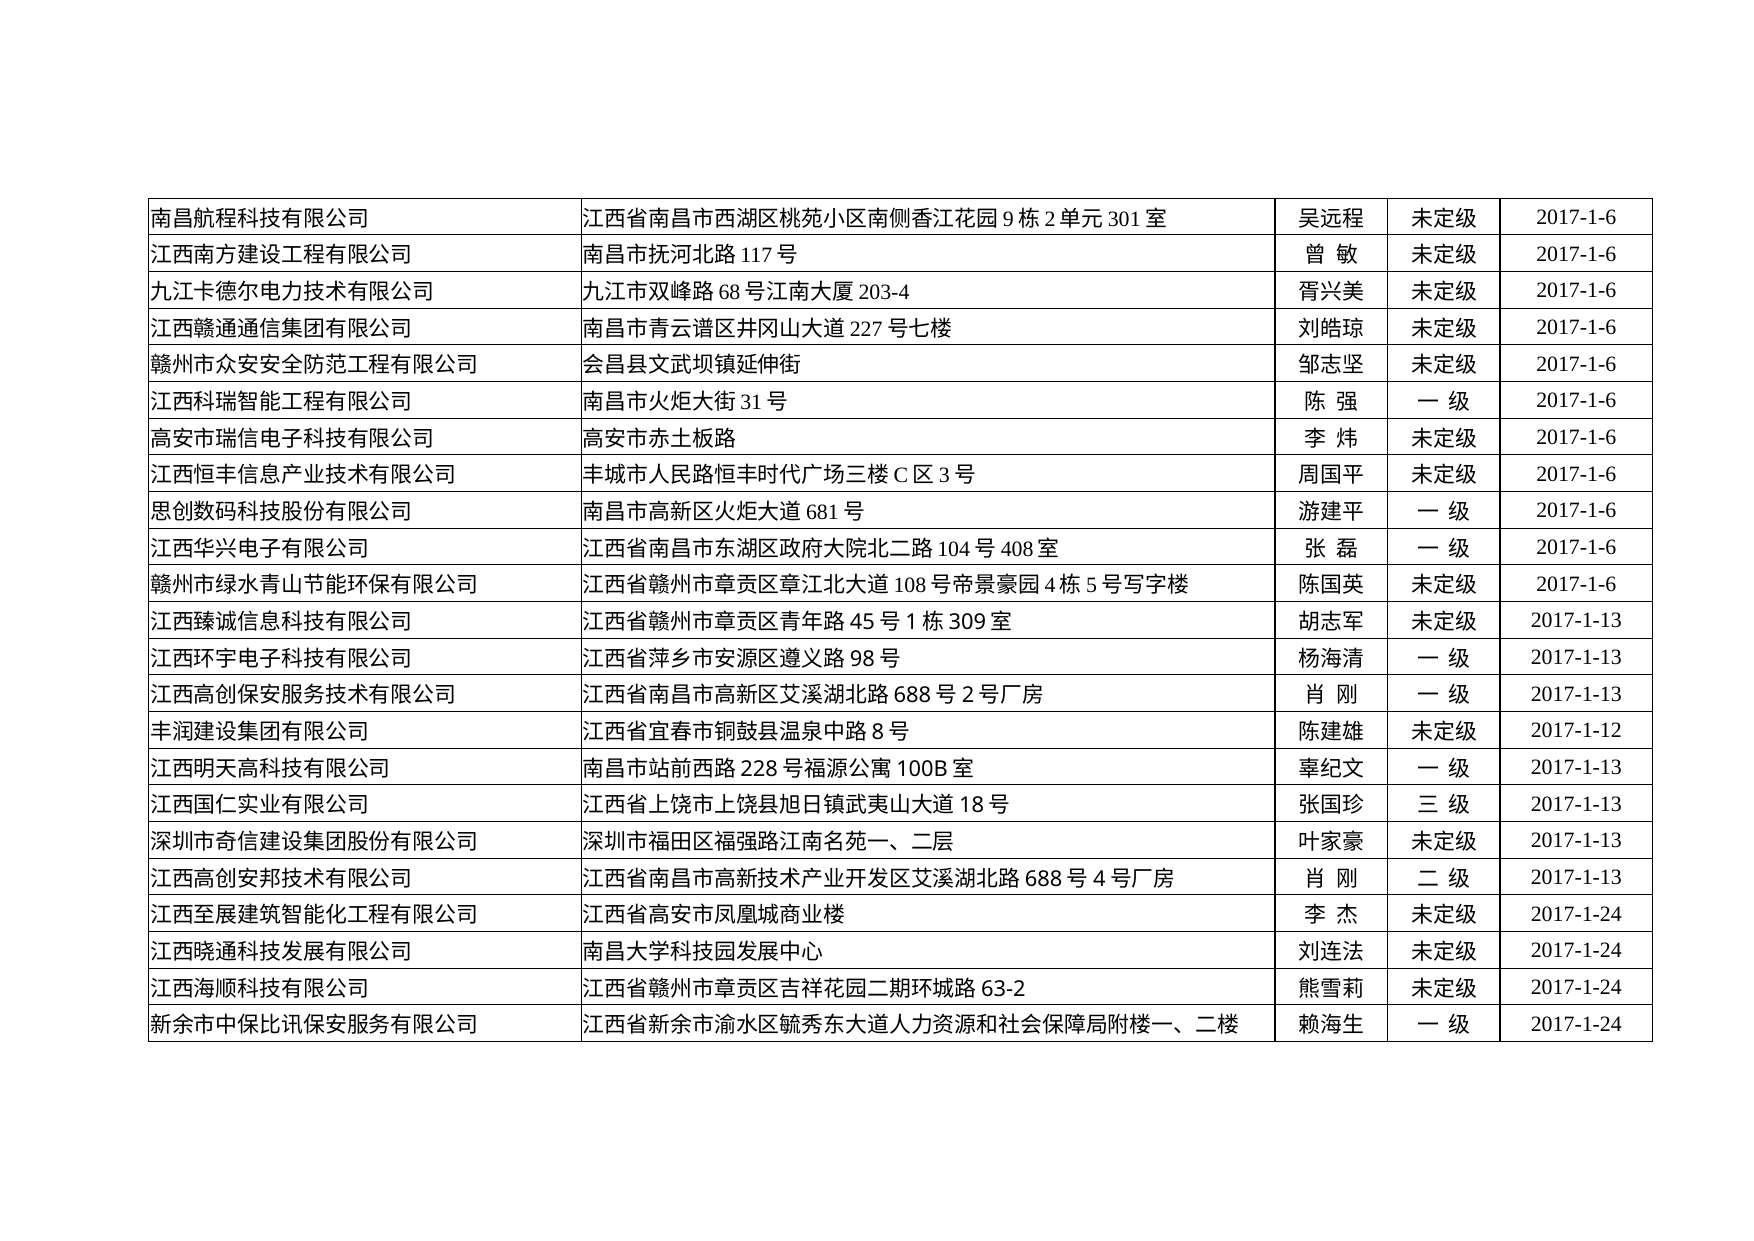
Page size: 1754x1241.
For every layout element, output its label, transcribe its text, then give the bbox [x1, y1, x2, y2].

table_cell 陈 强 [1276, 382, 1387, 418]
table_cell 胡志军 [1276, 602, 1387, 638]
table_cell 南昌市青云谱区井冈山大道227号七楼 [582, 309, 1274, 344]
table_cell 江西省南昌市高新技术产业开发区艾溪湖北路688号4号厂房 [582, 859, 1274, 894]
table_cell 江西至展建筑智能化工程有限公司 [149, 895, 581, 931]
table_cell 九江市双峰路68号江南大厦203-4 [582, 272, 1274, 308]
table_cell 未定级 [1388, 345, 1499, 381]
table_cell 2017-1-13 [1501, 602, 1652, 638]
table_cell 胥兴美 [1276, 272, 1387, 308]
table_cell 江西省南昌市西湖区桃苑小区南侧香江花园9栋2单元301室 [582, 199, 1274, 234]
table_cell 叶家豪 [1276, 822, 1387, 858]
table_cell 陈国英 [1276, 565, 1387, 601]
table_cell 二 级 [1388, 859, 1499, 894]
table_cell 未定级 [1388, 712, 1499, 748]
table_cell 江西省新余市渝水区毓秀东大道人力资源和社会保障局附楼一、二楼 [582, 1005, 1274, 1041]
table_cell 李 杰 [1276, 895, 1387, 931]
table_cell 江西省南昌市高新区艾溪湖北路688号2号厂房 [582, 675, 1274, 711]
table_cell 南昌市高新区火炬大道681号 [582, 492, 1274, 528]
table_cell 高安市瑞信电子科技有限公司 [149, 419, 581, 454]
table_cell 南昌大学科技园发展中心 [582, 932, 1274, 968]
table_cell 丰润建设集团有限公司 [149, 712, 581, 748]
table_cell 未定级 [1388, 455, 1499, 491]
table_cell 2017-1-13 [1501, 785, 1652, 821]
table_cell 赖海生 [1276, 1005, 1387, 1041]
table_cell 肖 刚 [1276, 675, 1387, 711]
table_cell 一 级 [1388, 675, 1499, 711]
table_cell 一 级 [1388, 749, 1499, 784]
table_cell 2017-1-12 [1501, 712, 1652, 748]
table_cell 南昌市火炬大街31号 [582, 382, 1274, 418]
table_cell 曾 敏 [1276, 235, 1387, 271]
table_cell 高安市赤土板路 [582, 419, 1274, 454]
table_cell 江西科瑞智能工程有限公司 [149, 382, 581, 418]
table_cell 吴远程 [1276, 199, 1387, 234]
table_cell 张国珍 [1276, 785, 1387, 821]
table_cell 一 级 [1388, 382, 1499, 418]
table_cell 游建平 [1276, 492, 1387, 528]
table_cell 江西高创保安服务技术有限公司 [149, 675, 581, 711]
table_cell 2017-1-6 [1501, 529, 1652, 564]
table_cell 江西省赣州市章贡区章江北大道108号帝景豪园4栋5号写字楼 [582, 565, 1274, 601]
table_cell 李 炜 [1276, 419, 1387, 454]
table_cell 一 级 [1388, 1005, 1499, 1041]
table_cell 邹志坚 [1276, 345, 1387, 381]
table_cell 一 级 [1388, 639, 1499, 674]
table_cell 南昌市抚河北路117号 [582, 235, 1274, 271]
table_cell 丰城市人民路恒丰时代广场三楼C区3号 [582, 455, 1274, 491]
table_cell 江西省上饶市上饶县旭日镇武夷山大道18号 [582, 785, 1274, 821]
table_cell 江西环宇电子科技有限公司 [149, 639, 581, 674]
table_cell 南昌航程科技有限公司 [149, 199, 581, 234]
table_cell 刘连法 [1276, 932, 1387, 968]
table_cell 2017-1-13 [1501, 859, 1652, 894]
table_cell 2017-1-6 [1501, 199, 1652, 234]
table_cell 江西省赣州市章贡区吉祥花园二期环城路63-2 [582, 969, 1274, 1004]
table_cell 未定级 [1388, 235, 1499, 271]
table_cell 2017-1-13 [1501, 639, 1652, 674]
table_cell 未定级 [1388, 565, 1499, 601]
table_cell 赣州市绿水青山节能环保有限公司 [149, 565, 581, 601]
table_cell 江西省南昌市东湖区政府大院北二路104号408室 [582, 529, 1274, 564]
table_cell 未定级 [1388, 969, 1499, 1004]
table_cell 赣州市众安安全防范工程有限公司 [149, 345, 581, 381]
table_cell 2017-1-6 [1501, 455, 1652, 491]
table_cell 2017-1-13 [1501, 749, 1652, 784]
table_cell 熊雪莉 [1276, 969, 1387, 1004]
table_cell 九江卡德尔电力技术有限公司 [149, 272, 581, 308]
table_cell 未定级 [1388, 932, 1499, 968]
table_cell 一 级 [1388, 529, 1499, 564]
table_cell 江西臻诚信息科技有限公司 [149, 602, 581, 638]
table_cell 2017-1-6 [1501, 382, 1652, 418]
table_cell 2017-1-6 [1501, 309, 1652, 344]
table_cell 江西赣通通信集团有限公司 [149, 309, 581, 344]
table_cell 新余市中保比讯保安服务有限公司 [149, 1005, 581, 1041]
table_cell 未定级 [1388, 895, 1499, 931]
table_cell 2017-1-6 [1501, 419, 1652, 454]
table_cell 刘皓琼 [1276, 309, 1387, 344]
table_cell 周国平 [1276, 455, 1387, 491]
table_cell 未定级 [1388, 199, 1499, 234]
table_cell 未定级 [1388, 602, 1499, 638]
table_cell 江西省宜春市铜鼓县温泉中路8号 [582, 712, 1274, 748]
table_cell 杨海清 [1276, 639, 1387, 674]
table_cell 江西晓通科技发展有限公司 [149, 932, 581, 968]
table_cell 2017-1-6 [1501, 345, 1652, 381]
table_cell 江西省赣州市章贡区青年路45号1栋309室 [582, 602, 1274, 638]
table_cell 江西恒丰信息产业技术有限公司 [149, 455, 581, 491]
table_cell 2017-1-6 [1501, 492, 1652, 528]
table_cell 江西高创安邦技术有限公司 [149, 859, 581, 894]
table_cell 江西省萍乡市安源区遵义路98号 [582, 639, 1274, 674]
table_cell 陈建雄 [1276, 712, 1387, 748]
table_cell 江西明天高科技有限公司 [149, 749, 581, 784]
table_cell 未定级 [1388, 822, 1499, 858]
table_cell 江西南方建设工程有限公司 [149, 235, 581, 271]
table_cell 未定级 [1388, 309, 1499, 344]
table_cell 2017-1-24 [1501, 969, 1652, 1004]
table_cell 2017-1-24 [1501, 895, 1652, 931]
table_cell 三 级 [1388, 785, 1499, 821]
table_cell 2017-1-13 [1501, 675, 1652, 711]
table_cell 2017-1-13 [1501, 822, 1652, 858]
table_cell 辜纪文 [1276, 749, 1387, 784]
table_cell 2017-1-6 [1501, 272, 1652, 308]
table_cell 2017-1-24 [1501, 1005, 1652, 1041]
table_cell 江西海顺科技有限公司 [149, 969, 581, 1004]
table_cell 2017-1-24 [1501, 932, 1652, 968]
table_cell 深圳市福田区福强路江南名苑一、二层 [582, 822, 1274, 858]
table_cell 会昌县文武坝镇延伸街 [582, 345, 1274, 381]
table_cell 2017-1-6 [1501, 235, 1652, 271]
table_cell 2017-1-6 [1501, 565, 1652, 601]
table_cell 江西国仁实业有限公司 [149, 785, 581, 821]
table_cell 一 级 [1388, 492, 1499, 528]
table_cell 江西华兴电子有限公司 [149, 529, 581, 564]
table_cell 南昌市站前西路228号福源公寓100B室 [582, 749, 1274, 784]
table_cell 思创数码科技股份有限公司 [149, 492, 581, 528]
table_cell 未定级 [1388, 272, 1499, 308]
table_cell 江西省高安市凤凰城商业楼 [582, 895, 1274, 931]
table_cell 深圳市奇信建设集团股份有限公司 [149, 822, 581, 858]
table_cell 肖 刚 [1276, 859, 1387, 894]
table_cell 未定级 [1388, 419, 1499, 454]
table_cell 张 磊 [1276, 529, 1387, 564]
